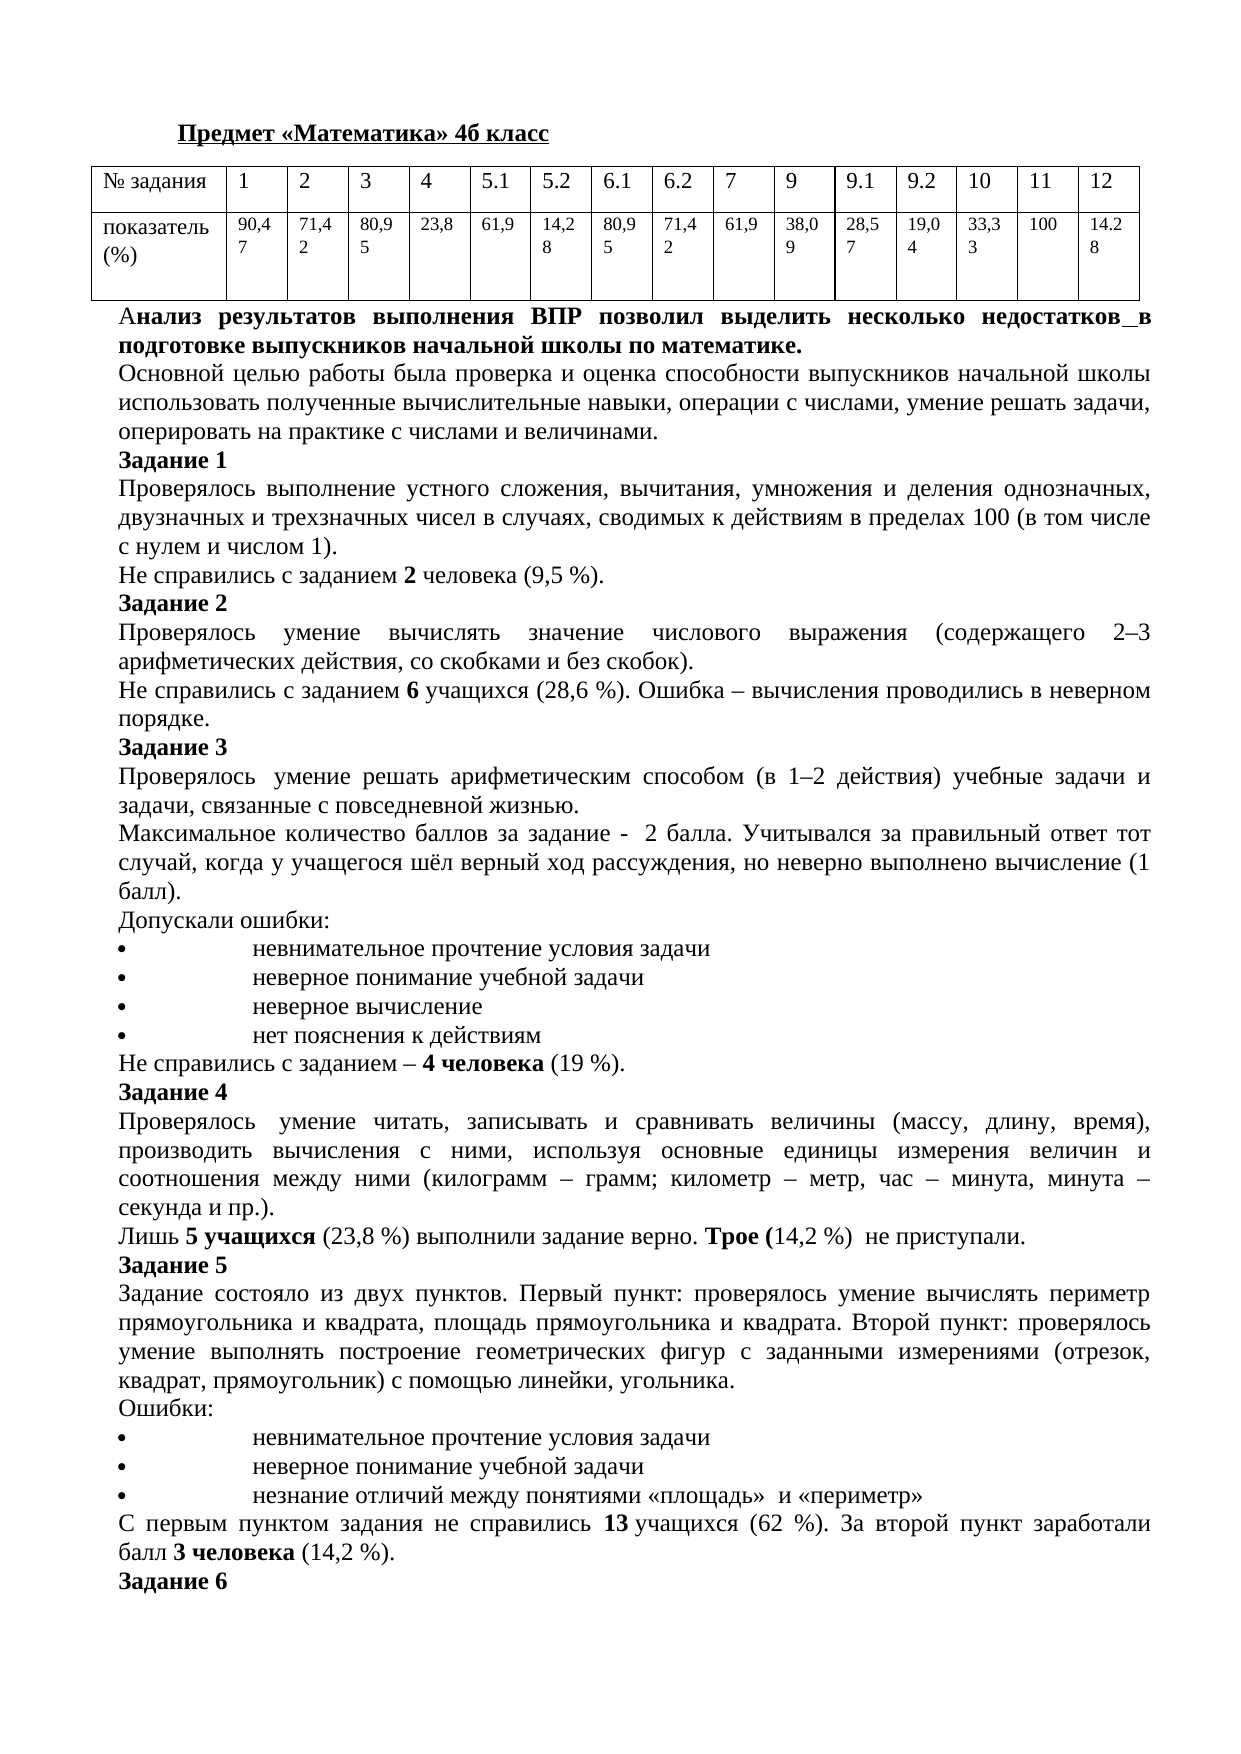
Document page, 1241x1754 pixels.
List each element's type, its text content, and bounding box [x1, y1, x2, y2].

table_header 9.1 [836, 167, 896, 212]
table_header 5.2 [531, 167, 591, 212]
table_header № задания [92, 167, 226, 212]
table_header 6.1 [592, 167, 652, 212]
list нет пояснения к действиям [118, 1020, 1152, 1048]
text Не справились с заданием – 4 человека (19 %). [118, 1048, 1152, 1077]
table_header 9 [775, 167, 834, 212]
table_cell 71,42 [288, 213, 348, 300]
text Задание 3 [118, 732, 1152, 761]
table_header 7 [714, 167, 774, 212]
list неверное понимание учебной задачи [118, 1451, 1152, 1480]
text Задание 1 [118, 445, 1152, 473]
list незнание отличий между понятиями «площадь» и «периметр» [118, 1480, 1152, 1508]
list невнимательное прочтение условия задачи [118, 1422, 1152, 1451]
text Анализ результатов выполнения ВПР позволил выделить несколько недостатков в подготовке выпускников начальной школы по математике. [118, 301, 1152, 358]
list неверное понимание учебной задачи [118, 962, 1152, 991]
text Проверялось умение решать арифметическим способом (в 1–2 действия) учебные задачи и задачи, связанные с повседневной жизнью. [118, 761, 1152, 818]
table_cell 61,9 [714, 213, 774, 300]
text Не справились с заданием 6 учащихся (28,6 %). Ошибка – вычисления проводились в неверном порядке. [118, 675, 1152, 732]
table_cell 14.28 [1079, 213, 1139, 300]
text Проверялось умение вычислять значение числового выражения (содержащего 2–3 арифметических действия, со скобками и без скобок). [118, 617, 1152, 675]
text Основной целью работы была проверка и оценка способности выпускников начальной школы использовать полученные вычислительные навыки, операции с числами, умение решать задачи, оперировать на практике с числами и величинами. [118, 358, 1152, 445]
text Задание 4 [118, 1077, 1152, 1106]
table_cell 23,8 [410, 213, 470, 300]
table_cell 71,42 [653, 213, 713, 300]
table_cell 19,04 [897, 213, 956, 300]
text Задание 6 [118, 1566, 1152, 1595]
table_cell 33,33 [957, 213, 1017, 300]
text Проверялось умение читать, записывать и сравнивать величины (массу, длину, время), производить вычисления с ними, используя основные единицы измерения величин и соотношения между ними (килограмм – грамм; километр – метр, час – минута, минута – секунда и пр.). [118, 1106, 1152, 1221]
table_header 9.2 [897, 167, 956, 212]
list невнимательное прочтение условия задачи [118, 933, 1152, 962]
table_header 12 [1079, 167, 1139, 212]
table_cell 14,28 [531, 213, 591, 300]
table_header 6.2 [653, 167, 713, 212]
text Предмет «Математика» 4б класс [177, 118, 1152, 147]
text Задание состояло из двух пунктов. Первый пункт: проверялось умение вычислять периметр прямоугольника и квадрата, площадь прямоугольника и квадрата. Второй пункт: проверялось умение выполнять построение геометрических фигур с заданными измерениями (отрезок, квадрат, прямоугольник) с помощью линейки, угольника. [118, 1278, 1152, 1393]
table_header 10 [957, 167, 1017, 212]
table_cell 28,57 [836, 213, 896, 300]
text Проверялось выполнение устного сложения, вычитания, умножения и деления однозначных, двузначных и трехзначных чисел в случаях, сводимых к действиям в пределах 100 (в том числе с нулем и числом 1). [118, 473, 1152, 560]
table_header 1 [227, 167, 287, 212]
text Максимальное количество баллов за задание - 2 балла. Учитывался за правильный ответ тот случай, когда у учащегося шёл верный ход рассуждения, но неверно выполнено вычисление (1 балл). [118, 818, 1152, 905]
table_cell 80,95 [349, 213, 409, 300]
text Ошибки: [118, 1393, 1152, 1422]
text Допускали ошибки: [118, 905, 1152, 933]
table_header 5.1 [471, 167, 530, 212]
text Задание 2 [118, 588, 1152, 617]
text С первым пунктом задания не справились 13 учащихся (62 %). За второй пункт заработали балл 3 человека (14,2 %). [118, 1508, 1152, 1566]
table_cell 100 [1018, 213, 1078, 300]
list неверное вычисление [118, 991, 1152, 1020]
text Задание 5 [118, 1250, 1152, 1278]
table_cell 80,95 [592, 213, 652, 300]
table_cell показатель (%) [92, 213, 226, 300]
text Не справились с заданием 2 человека (9,5 %). [118, 560, 1152, 588]
table_cell 61,9 [471, 213, 530, 300]
table_header 2 [288, 167, 348, 212]
table_header 4 [410, 167, 470, 212]
table_header 11 [1018, 167, 1078, 212]
table_cell 38,09 [775, 213, 834, 300]
table_cell 90,47 [227, 213, 287, 300]
text Лишь 5 учащихся (23,8 %) выполнили задание верно. Трое (14,2 %) не приступали. [118, 1221, 1152, 1250]
table_header 3 [349, 167, 409, 212]
